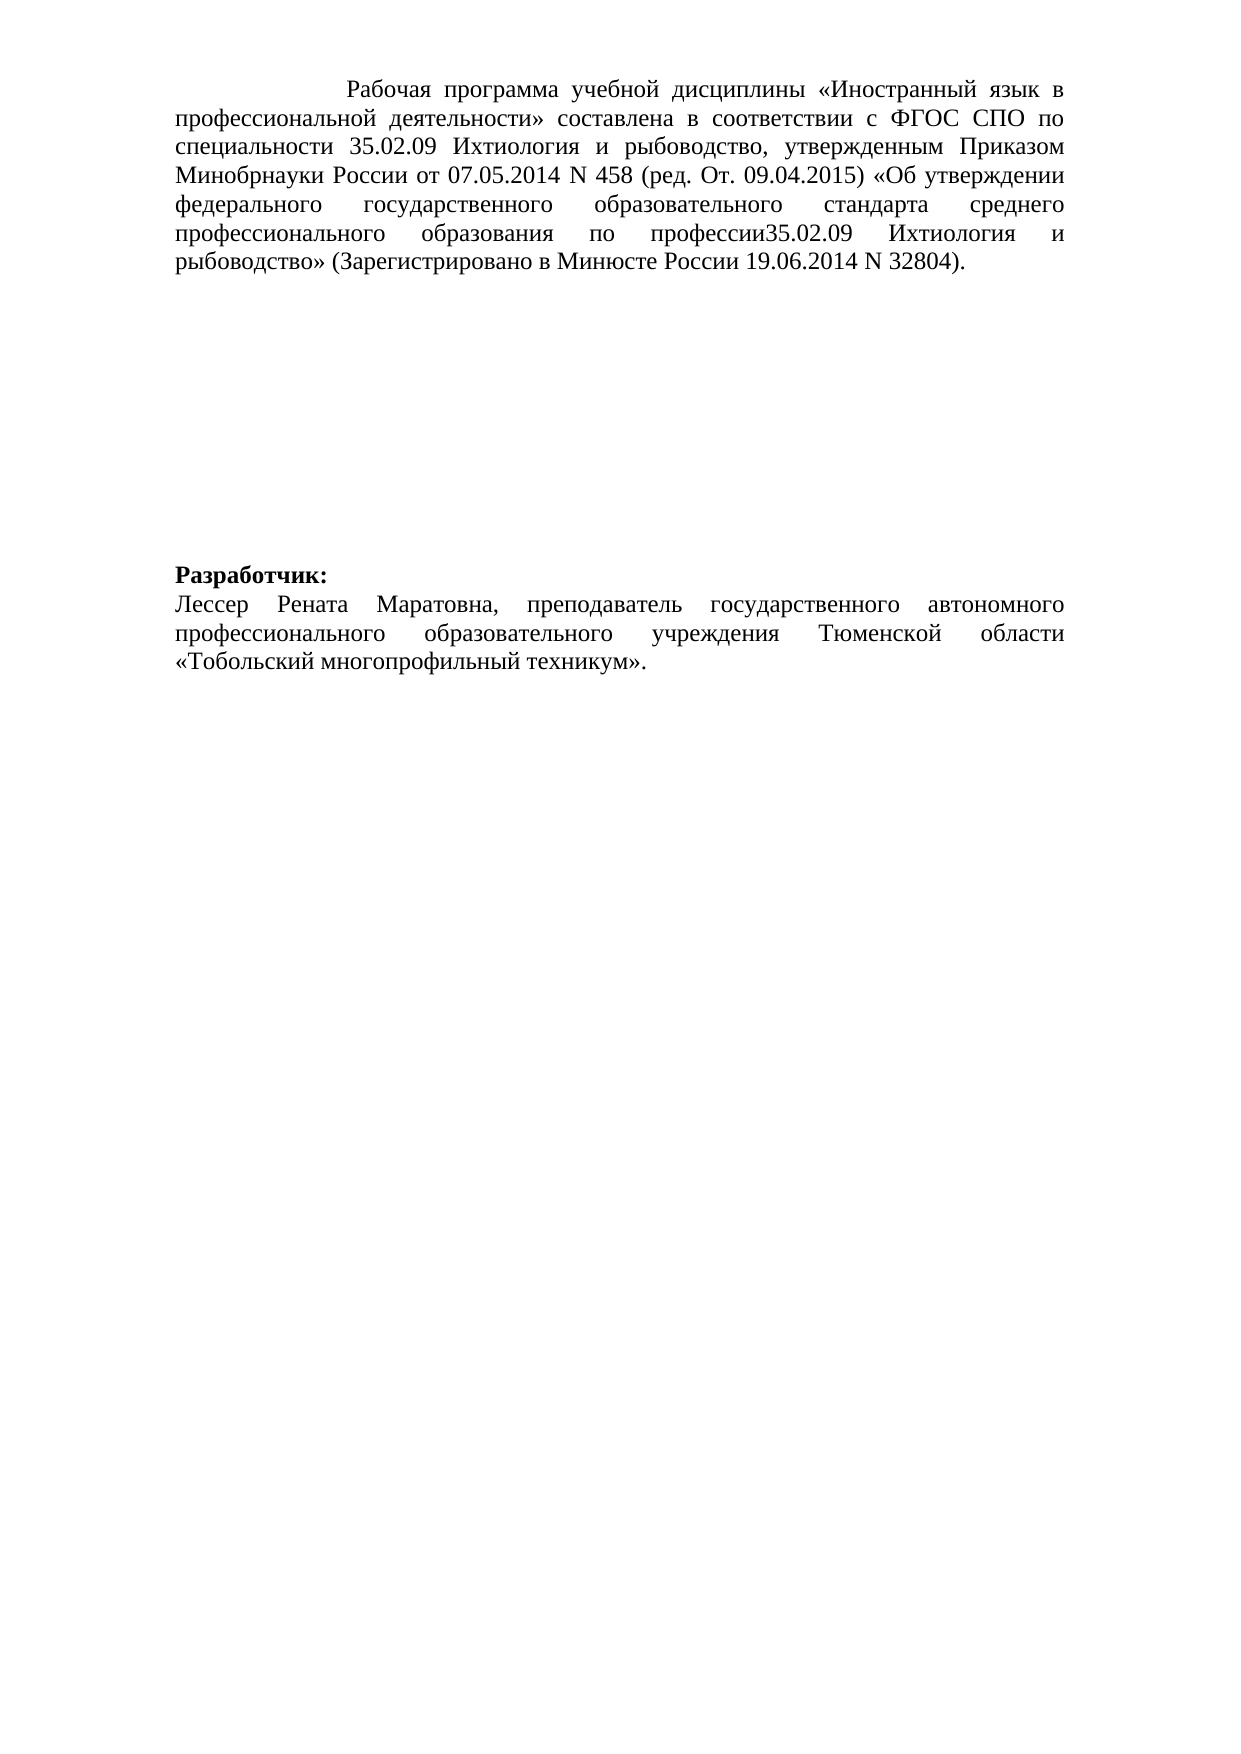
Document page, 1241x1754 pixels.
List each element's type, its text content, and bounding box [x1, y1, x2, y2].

text Лессер Рената Маратовна, преподаватель государственного автономного профессионального образовательного учреждения Тюменской области «Тобольский многопрофильный техникум». [175, 589, 1065, 675]
text Рабочая программа учебной дисциплины «Иностранный язык в профессиональной деятельности» составлена в соответствии с ФГОС СПО по специальности 35.02.09 Ихтиология и рыбоводство, утвержденным Приказом Минобрнауки России от 07.05.2014 N 458 (ред. От. 09.04.2015) «Об утверждении федерального государственного образовательного стандарта среднего профессионального образования по профессии35.02.09 Ихтиология и рыбоводство» (Зарегистрировано в Минюсте России 19.06.2014 N 32804). [175, 74, 1065, 275]
text Разработчик: [175, 560, 1065, 589]
